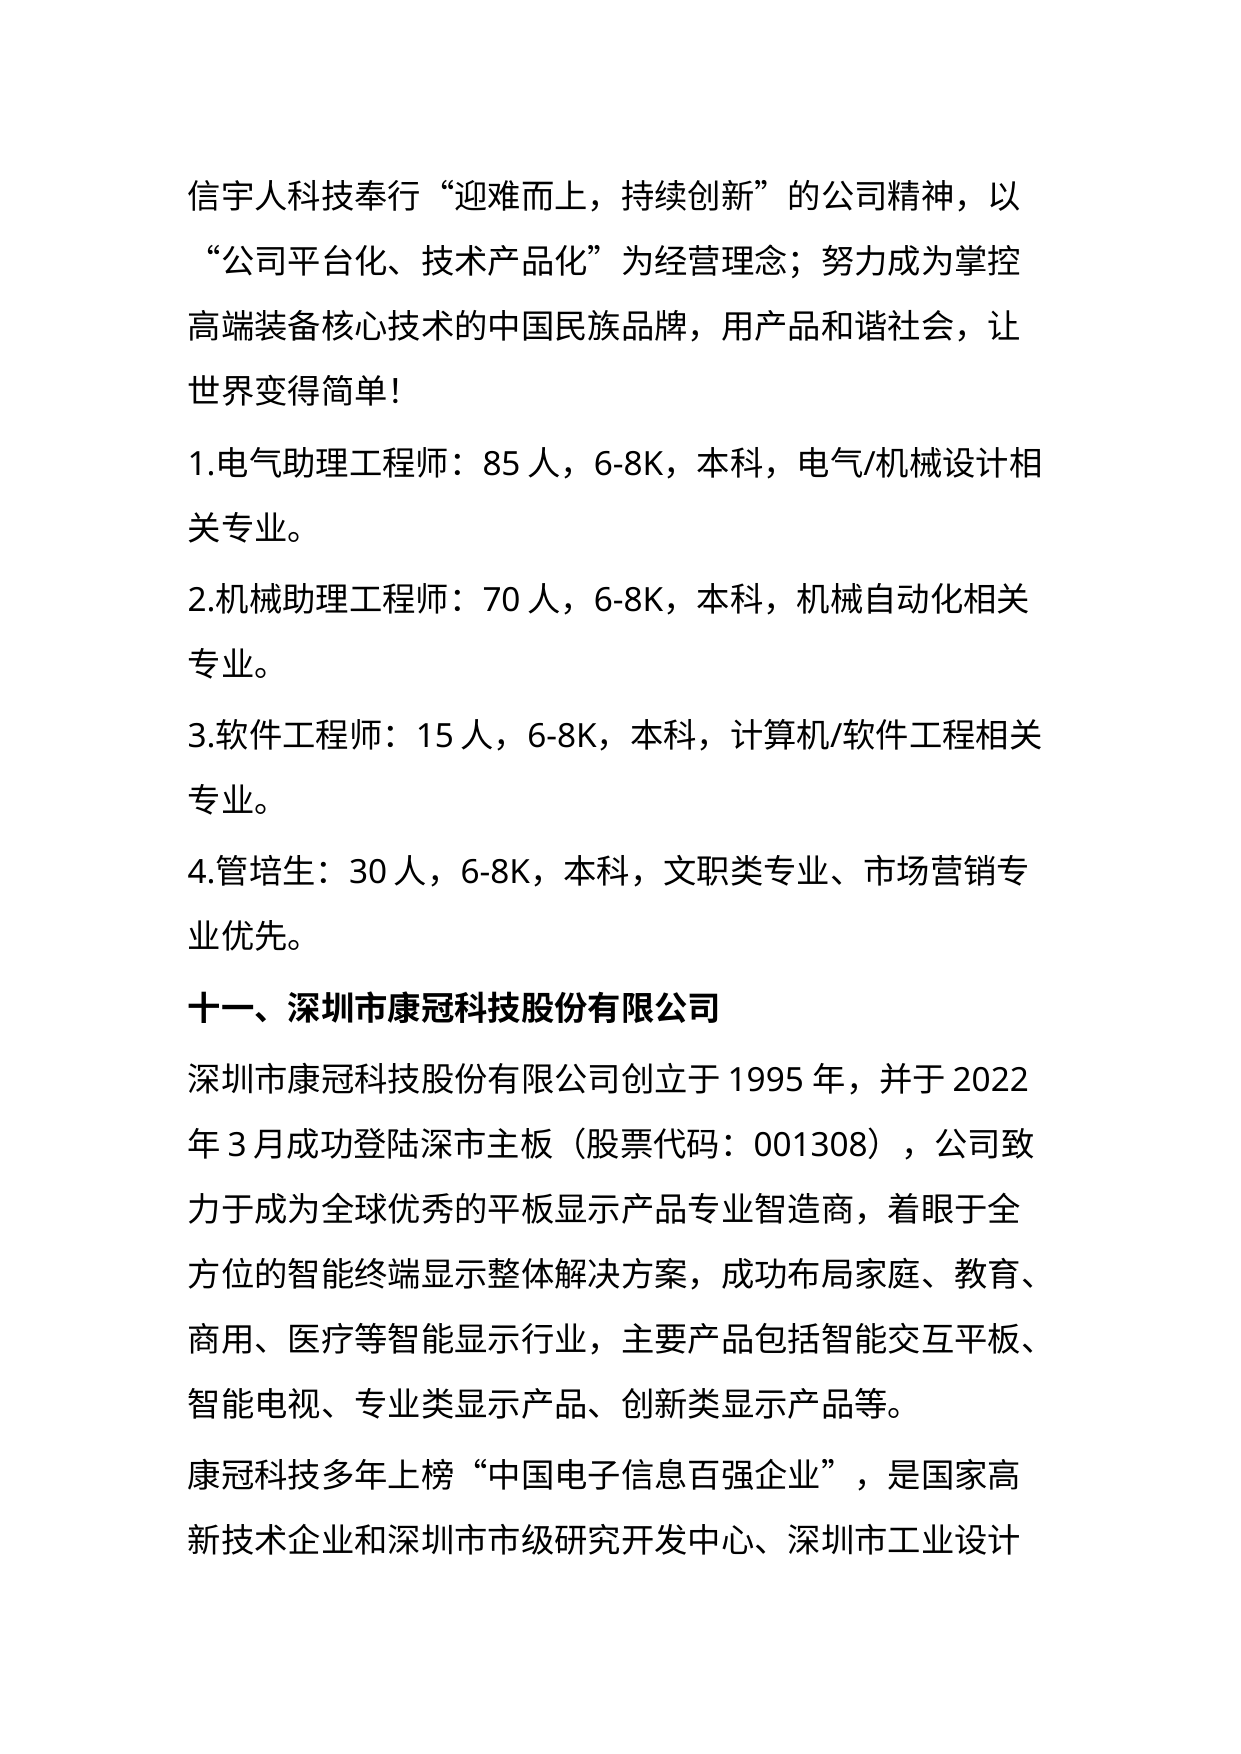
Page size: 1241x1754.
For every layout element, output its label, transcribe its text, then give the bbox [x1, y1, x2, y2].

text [187, 1441, 1053, 1571]
text 2.机械助理工程师：70人，6-8K，本科，机械自动化相关专业。 [187, 564, 1053, 694]
text 十一、深圳市康冠科技股份有限公司 [187, 973, 1053, 1038]
text 3.软件工程师：15人，6-8K，本科，计算机/软件工程相关专业。 [187, 701, 1053, 831]
text 信宇人科技奉行“迎难而上，持续创新”的公司精神，以“公司平台化、技术产品化”为经营理念；努力成为掌控高端装备核心技术的中国民族品牌，用产品和谐社会，让世界变得简单！ [187, 162, 1053, 422]
text 深圳市康冠科技股份有限公司创立于1995 年，并于2022年3月成功登陆深市主板（股票代码：001308），公司致力于成为全球优秀的平板显示产品专业智造商，着眼于全方位的智能终端显示整体解决方案，成功布局家庭、教育、商用、医疗等智能显示行业，主要产品包括智能交互平板、智能电视、专业类显示产品、创新类显示产品等。 [187, 1044, 1053, 1434]
text 1.电气助理工程师：85人，6-8K，本科，电气/机械设计相关专业。 [187, 428, 1053, 558]
text 4.管培生：30人，6-8K，本科，文职类专业、市场营销专业优先。 [187, 837, 1053, 967]
